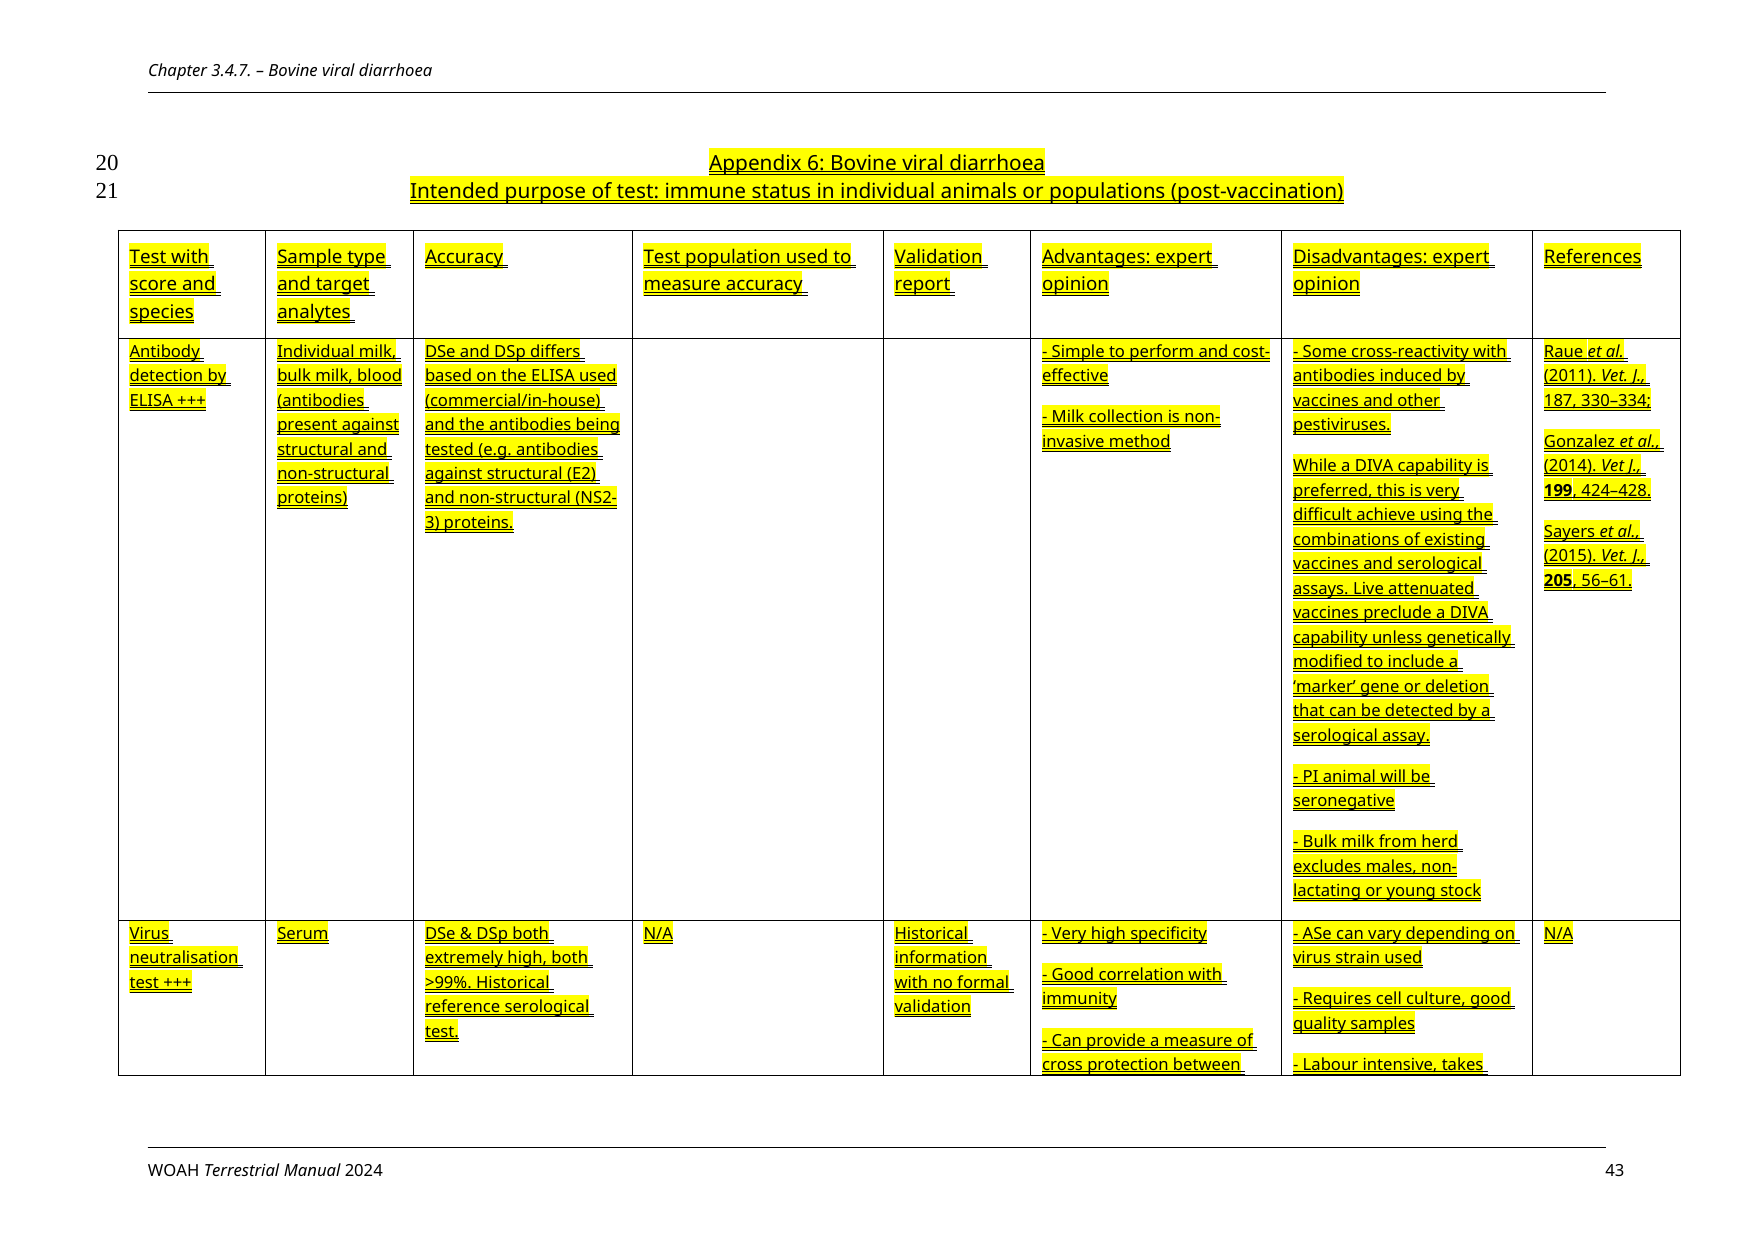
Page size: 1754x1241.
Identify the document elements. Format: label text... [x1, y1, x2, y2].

text Appendix 6: Bovine viral diarrhoea Intended purpose of test: immune status in individual animals or populations (post-vaccination) [148, 148, 709, 204]
table_cell N/A [633, 921, 883, 1075]
table_cell Serum [266, 921, 413, 1075]
table_cell - Very high specificity - Good correlation with immunity - Can provide a measure of cross protection between BVDV species [1031, 921, 1281, 1075]
table_cell [633, 339, 883, 920]
table_header References [1533, 231, 1680, 338]
table_cell Individual milk, bulk milk, blood (antibodies present against structural and non-structural proteins) [266, 339, 413, 920]
table_cell Raue et al. (2011). Vet. J., 187, 330–334; Gonzalez et al., (2014). Vet J., 199, 424–428. Sayers et al., (2015). Vet. J., 205, 56–61. [1533, 339, 1680, 920]
table_cell DSe & DSp both extremely high, both >99%. Historical reference serological test. [414, 921, 632, 1075]
table_header Test with score and species [119, 231, 265, 338]
table_header Sample type and target analytes [266, 231, 413, 338]
table_cell DSe and DSp differs based on the ELISA used (commercial/in-house) and the antibodies being tested (e.g. antibodies against structural (E2) and non-structural (NS2-3) proteins. [414, 339, 632, 920]
table_header Validation report [884, 231, 1030, 338]
table_header Disadvantages: expert opinion [1282, 231, 1532, 338]
table_header Test population used to measure accuracy [633, 231, 883, 338]
table_cell - Simple to perform and cost-effective - Milk collection is non-invasive method [1031, 339, 1281, 920]
text Appendix 6: Bovine viral diarrhoea Intended purpose of test: immune status in individual animals or populations (post-vaccination) [1045, 148, 1606, 204]
table_header Accuracy [414, 231, 632, 338]
table_cell Antibody detection by ELISA +++ [119, 339, 265, 920]
table_cell - Some cross-reactivity with antibodies induced by vaccines and other pestiviruses. While a DIVA capability is preferred, this is very difficult achieve using the combinations of existing vaccines and serological assays. Live attenuated vaccines preclude a DIVA capability unless genetically modified to include a ‘marker’ gene or deletion that can be detected by a serological assay. - PI animal will be seronegative - Bulk milk from herd excludes males, non-lactating or young stock [1282, 339, 1532, 920]
table_cell Virus neutralisation test +++ [119, 921, 265, 1075]
table_cell [884, 339, 1030, 920]
table_cell Historical information with no formal validation [884, 921, 1030, 1075]
table_cell N/A [1533, 921, 1680, 1075]
table_header Advantages: expert opinion [1031, 231, 1281, 338]
